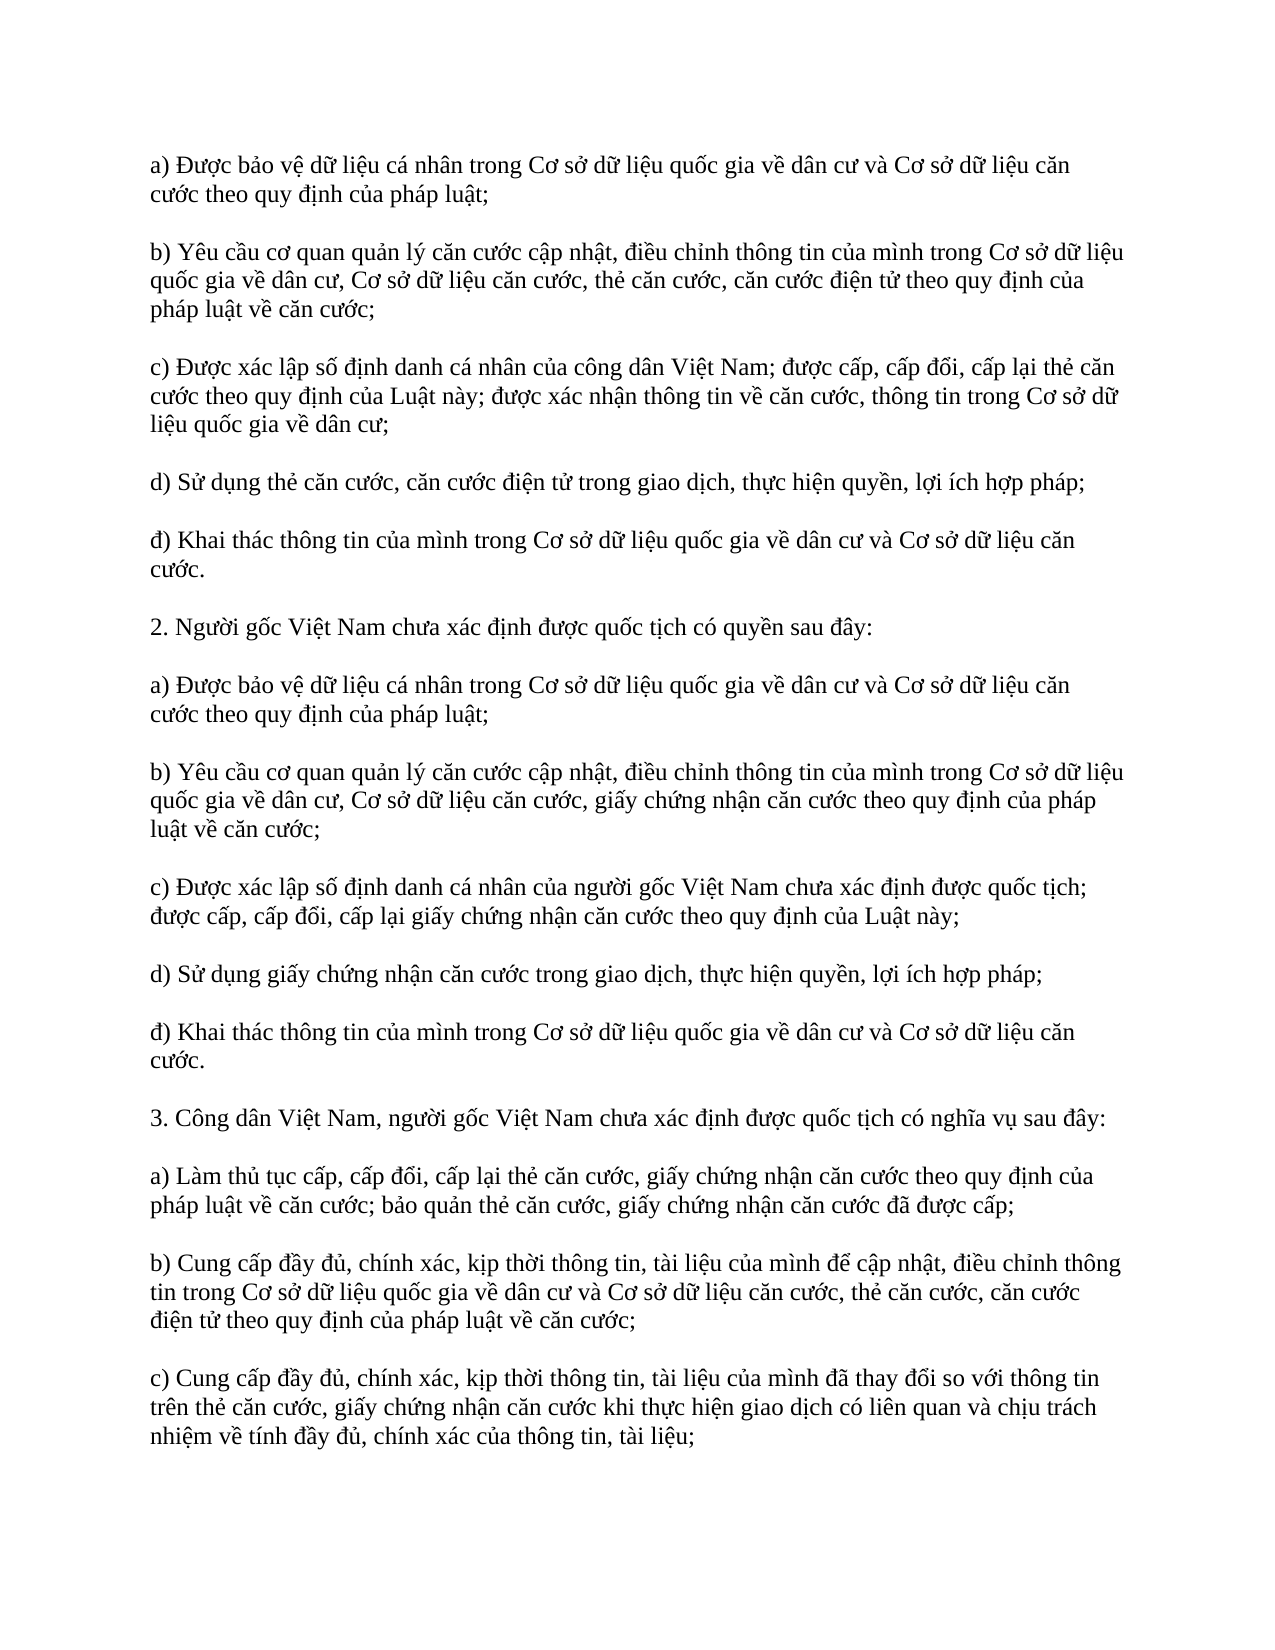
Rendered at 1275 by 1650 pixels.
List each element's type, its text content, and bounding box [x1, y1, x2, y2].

text c) Được xác lập số định danh cá nhân của công dân Việt Nam; được cấp, cấp đổi, cấp lại thẻ căn cước theo quy định của Luật này; được xác nhận thông tin về căn cước, thông tin trong Cơ sở dữ liệu quốc gia về dân cư; [150, 352, 1125, 438]
text đ) Khai thác thông tin của mình trong Cơ sở dữ liệu quốc gia về dân cư và Cơ sở dữ liệu căn cước. [150, 1017, 1125, 1074]
text c) Cung cấp đầy đủ, chính xác, kịp thời thông tin, tài liệu của mình đã thay đổi so với thông tin trên thẻ căn cước, giấy chứng nhận căn cước khi thực hiện giao dịch có liên quan và chịu trách nhiệm về tính đầy đủ, chính xác của thông tin, tài liệu; [150, 1363, 1125, 1449]
text b) Yêu cầu cơ quan quản lý căn cước cập nhật, điều chỉnh thông tin của mình trong Cơ sở dữ liệu quốc gia về dân cư, Cơ sở dữ liệu căn cước, thẻ căn cước, căn cước điện tử theo quy định của pháp luật về căn cước; [150, 237, 1125, 323]
text c) Được xác lập số định danh cá nhân của người gốc Việt Nam chưa xác định được quốc tịch; được cấp, cấp đổi, cấp lại giấy chứng nhận căn cước theo quy định của Luật này; [150, 872, 1125, 929]
text d) Sử dụng thẻ căn cước, căn cước điện tử trong giao dịch, thực hiện quyền, lợi ích hợp pháp; [150, 467, 1125, 496]
text a) Được bảo vệ dữ liệu cá nhân trong Cơ sở dữ liệu quốc gia về dân cư và Cơ sở dữ liệu căn cước theo quy định của pháp luật; [150, 670, 1125, 727]
text 2. Người gốc Việt Nam chưa xác định được quốc tịch có quyền sau đây: [150, 612, 1125, 641]
text b) Yêu cầu cơ quan quản lý căn cước cập nhật, điều chỉnh thông tin của mình trong Cơ sở dữ liệu quốc gia về dân cư, Cơ sở dữ liệu căn cước, giấy chứng nhận căn cước theo quy định của pháp luật về căn cước; [150, 757, 1125, 843]
text a) Được bảo vệ dữ liệu cá nhân trong Cơ sở dữ liệu quốc gia về dân cư và Cơ sở dữ liệu căn cước theo quy định của pháp luật; [150, 150, 1125, 207]
text b) Cung cấp đầy đủ, chính xác, kịp thời thông tin, tài liệu của mình để cập nhật, điều chỉnh thông tin trong Cơ sở dữ liệu quốc gia về dân cư và Cơ sở dữ liệu căn cước, thẻ căn cước, căn cước điện tử theo quy định của pháp luật về căn cước; [150, 1248, 1125, 1334]
text d) Sử dụng giấy chứng nhận căn cước trong giao dịch, thực hiện quyền, lợi ích hợp pháp; [150, 959, 1125, 987]
text đ) Khai thác thông tin của mình trong Cơ sở dữ liệu quốc gia về dân cư và Cơ sở dữ liệu căn cước. [150, 525, 1125, 583]
text 3. Công dân Việt Nam, người gốc Việt Nam chưa xác định được quốc tịch có nghĩa vụ sau đây: [150, 1103, 1125, 1132]
text a) Làm thủ tục cấp, cấp đổi, cấp lại thẻ căn cước, giấy chứng nhận căn cước theo quy định của pháp luật về căn cước; bảo quản thẻ căn cước, giấy chứng nhận căn cước đã được cấp; [150, 1161, 1125, 1219]
